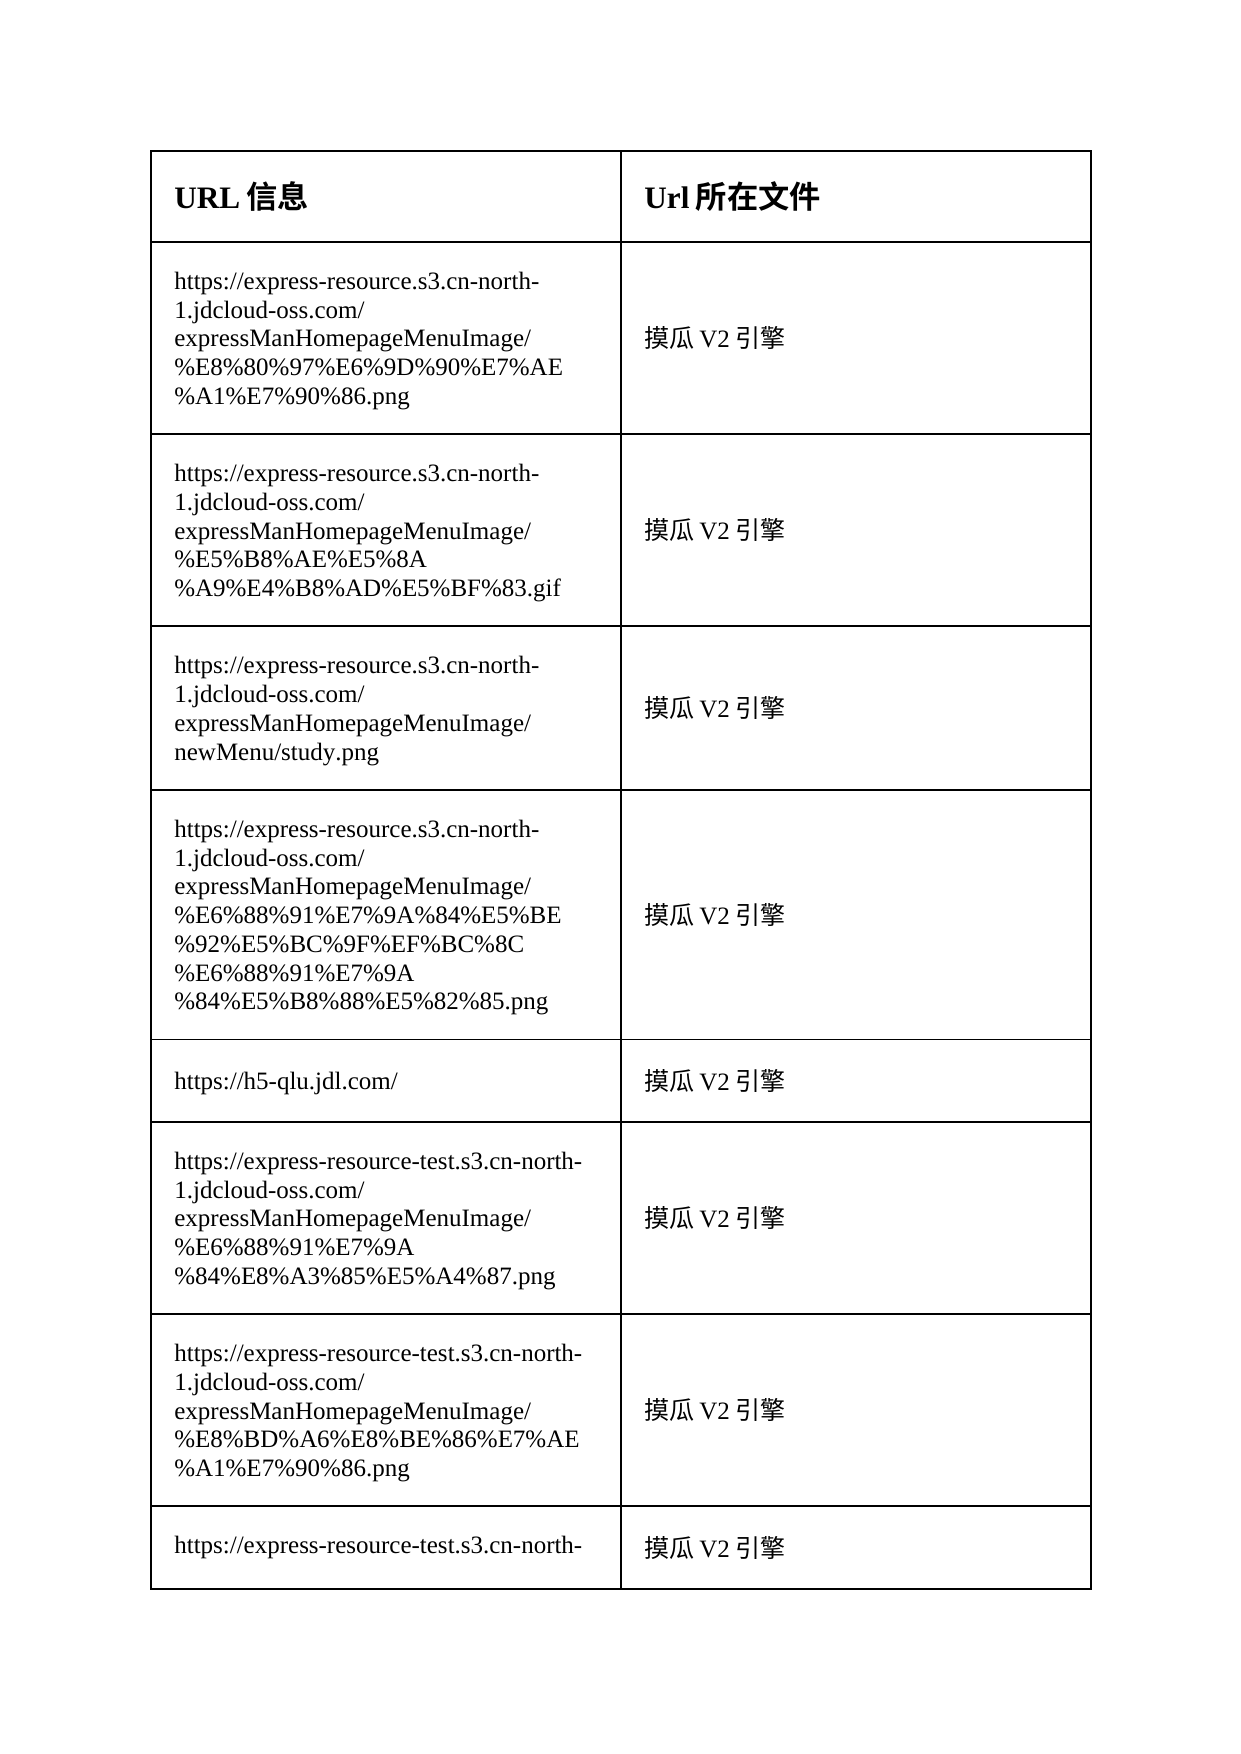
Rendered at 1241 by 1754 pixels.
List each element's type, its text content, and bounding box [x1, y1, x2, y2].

table_cell 摸瓜V2引擎 [622, 627, 1090, 789]
table_header Url所在文件 [622, 152, 1090, 241]
table_cell 摸瓜V2引擎 [622, 1315, 1090, 1505]
table_cell 摸瓜V2引擎 [622, 1040, 1090, 1121]
table_cell https://express-resource-test.s3.cn-north-1.jdcloud-oss.com/expressManHomepageMenuImage/%E6%88%91%E7%9A%84%E8%A3%85%E5%A4%87.png [152, 1123, 620, 1313]
table_cell https://express-resource.s3.cn-north-1.jdcloud-oss.com/expressManHomepageMenuImage/newMenu/study.png [152, 627, 620, 789]
table_cell 摸瓜V2引擎 [622, 243, 1090, 433]
table_cell https://express-resource.s3.cn-north-1.jdcloud-oss.com/expressManHomepageMenuImage/%E5%B8%AE%E5%8A%A9%E4%B8%AD%E5%BF%83.gif [152, 435, 620, 625]
table_cell 摸瓜V2引擎 [622, 1123, 1090, 1313]
table_cell 摸瓜V2引擎 [622, 435, 1090, 625]
table_header URL信息 [152, 152, 620, 241]
table_cell https://express-resource.s3.cn-north-1.jdcloud-oss.com/expressManHomepageMenuImage/%E8%80%97%E6%9D%90%E7%AE%A1%E7%90%86.png [152, 243, 620, 433]
table_cell 摸瓜V2引擎 [622, 1507, 1090, 1588]
table_cell 摸瓜V2引擎 [622, 791, 1090, 1038]
table_cell https://express-resource.s3.cn-north-1.jdcloud-oss.com/expressManHomepageMenuImage/%E6%88%91%E7%9A%84%E5%BE%92%E5%BC%9F%EF%BC%8C%E6%88%91%E7%9A%84%E5%B8%88%E5%82%85.png [152, 791, 620, 1038]
table_cell https://express-resource-test.s3.cn-north-1.jdcloud-oss.com/expressManHomepageMenuImage/%E8%BD%A6%E8%BE%86%E7%AE%A1%E7%90%86.png [152, 1315, 620, 1505]
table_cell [152, 1507, 620, 1588]
table_cell https://h5-qlu.jdl.com/ [152, 1040, 620, 1121]
